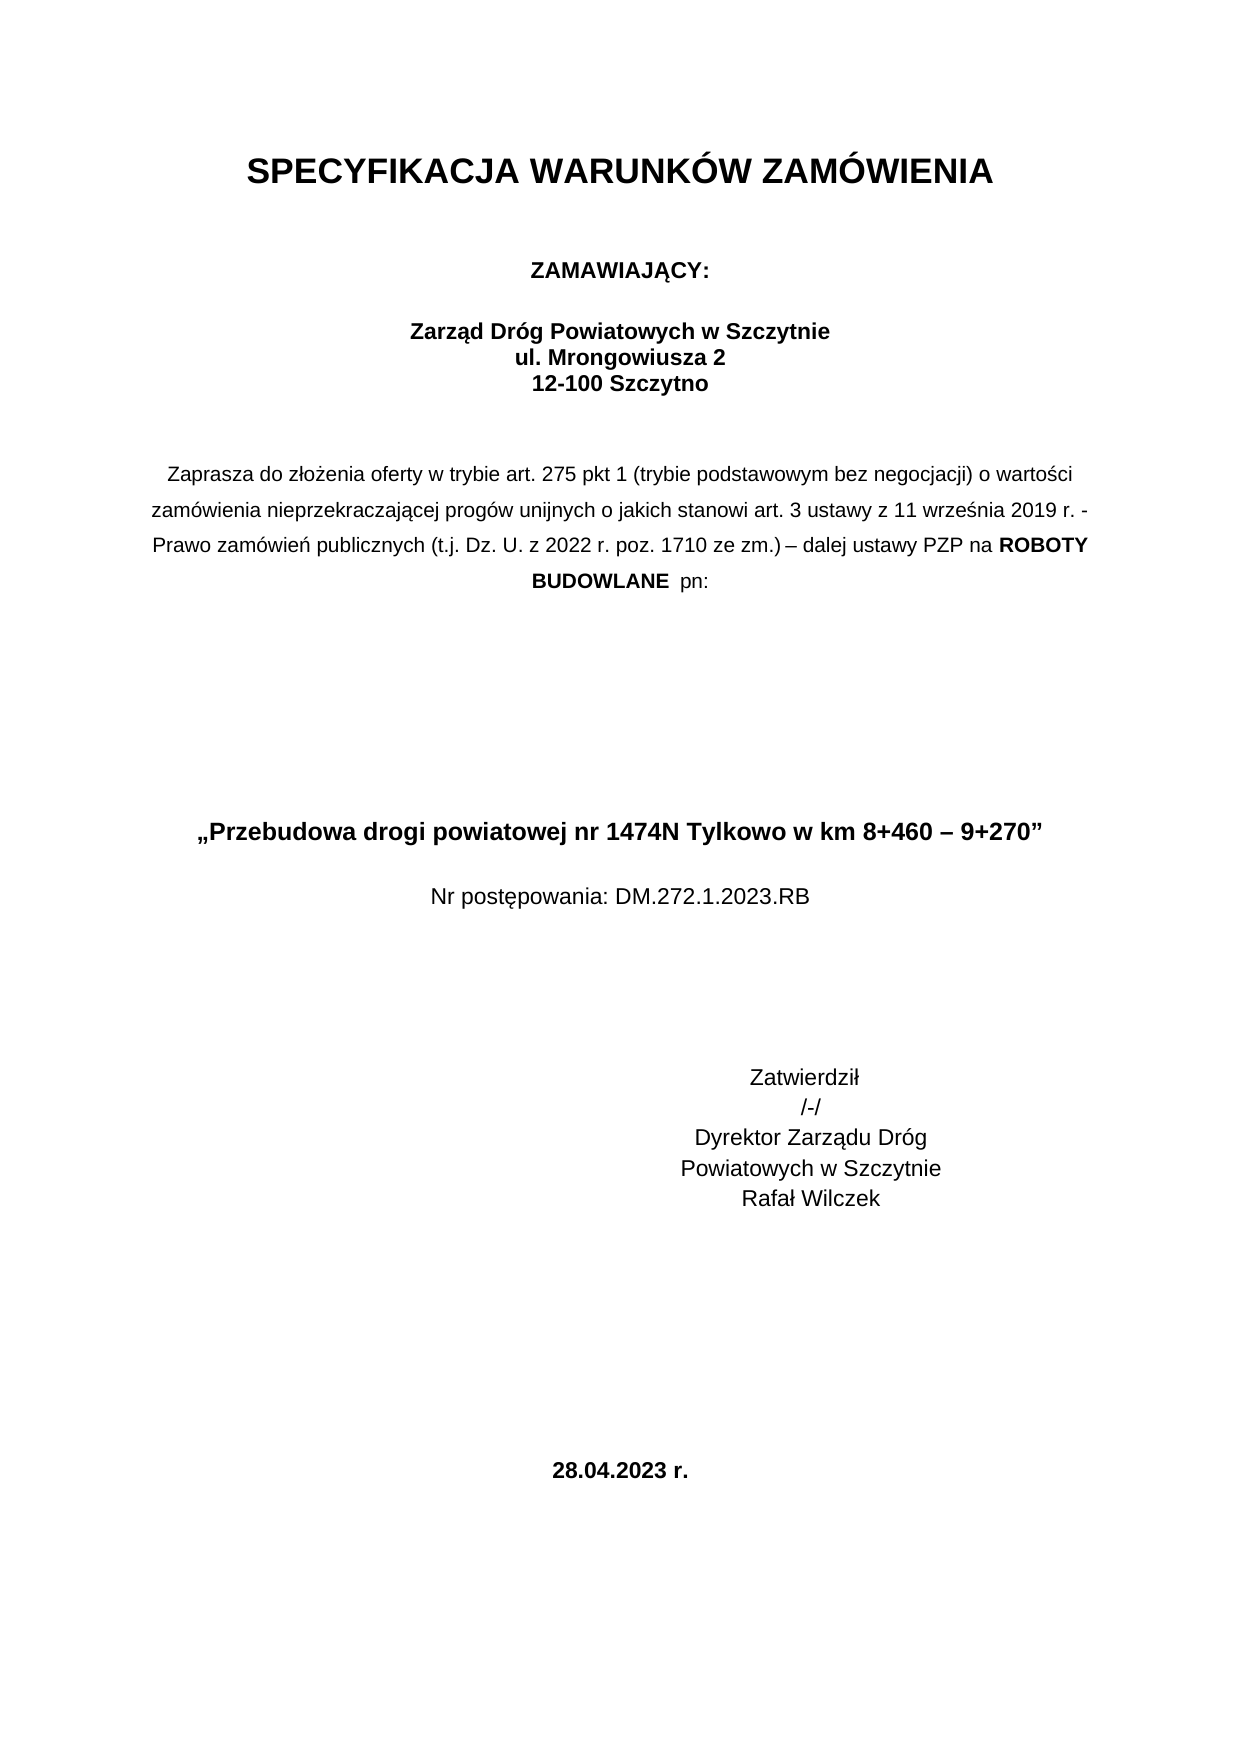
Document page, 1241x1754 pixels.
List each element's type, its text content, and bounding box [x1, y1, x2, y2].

text ul. Mrongowiusza 2 [150, 344, 1090, 370]
text SPECYFIKACJA WARUNKÓW ZAMÓWIENIA [150, 150, 1090, 191]
text /-/ [150, 1094, 1090, 1121]
text Powiatowych w Szczytnie [150, 1154, 1090, 1181]
text Nr postępowania: DM.272.1.2023.RB [150, 883, 1090, 909]
text Zatwierdził [150, 1064, 1090, 1090]
text Rafał Wilczek [150, 1185, 1090, 1211]
text 12-100 Szczytno [150, 370, 1090, 397]
text Dyrektor Zarządu Dróg [150, 1124, 1090, 1151]
text 28.04.2023 r. [150, 1457, 1090, 1483]
text Zaprasza do złożenia oferty w trybie art. 275 pkt 1 (trybie podstawowym bez negocjacji) o wartości zamówienia nieprzekraczającej progów unijnych o jakich stanowi art. 3 ustawy z 11 września 2019 r. - Prawo zamówień publicznych (t.j. Dz. U. z 2022 r. poz. 1710 ze zm.) – dalej ustawy PZP na ROBOTY BUDOWLANE pn: [150, 461, 1090, 593]
text Zarząd Dróg Powiatowych w Szczytnie [150, 318, 1090, 344]
text ZAMAWIAJĄCY: [150, 257, 1090, 283]
text „Przebudowa drogi powiatowej nr 1474N Tylkowo w km 8+460 – 9+270” [150, 817, 1090, 845]
